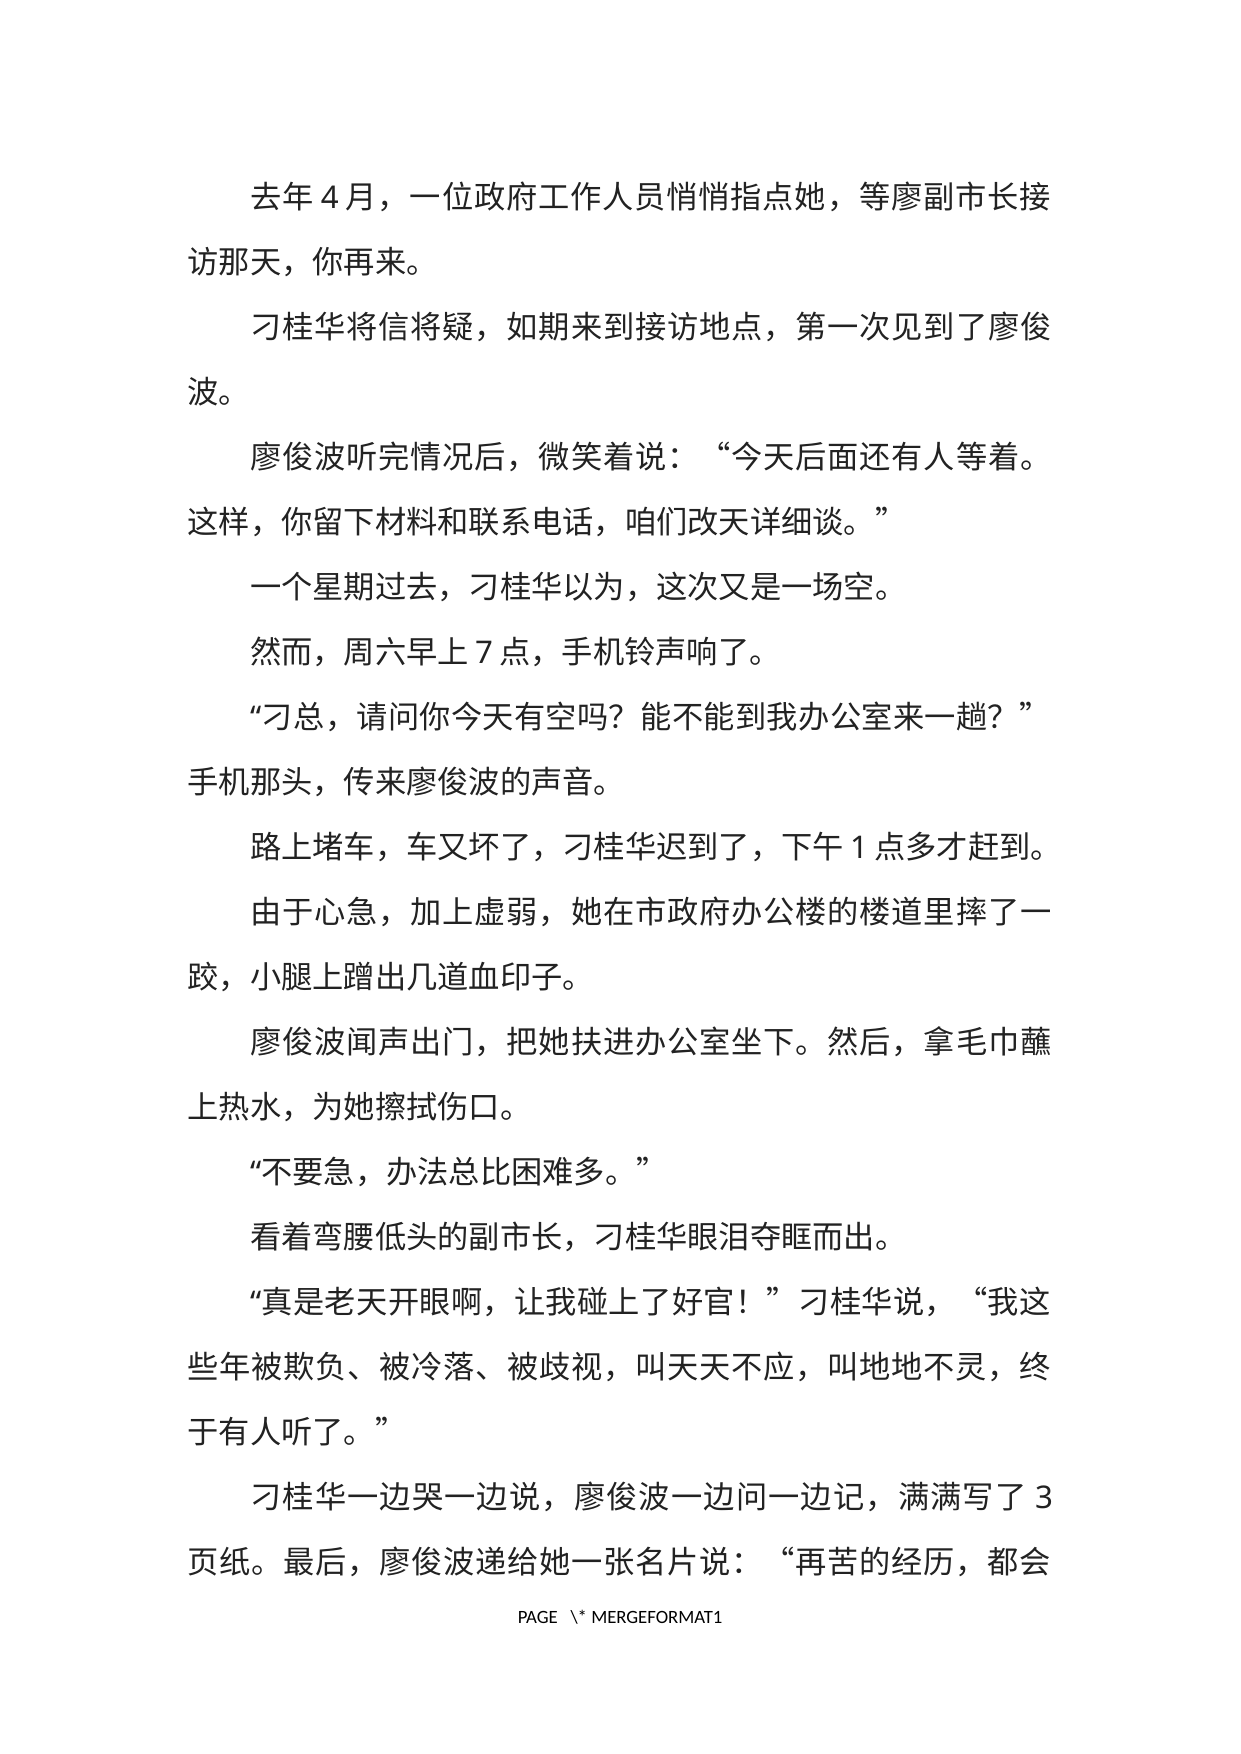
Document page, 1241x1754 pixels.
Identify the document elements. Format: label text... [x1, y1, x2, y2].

text 看着弯腰低头的副市长，刁桂华眼泪夺眶而出。 [187, 1202, 1053, 1267]
text 廖俊波闻声出门，把她扶进办公室坐下。然后，拿毛巾蘸上热水，为她擦拭伤口。 [187, 1007, 1053, 1137]
text 廖俊波听完情况后，微笑着说：“今天后面还有人等着。这样，你留下材料和联系电话，咱们改天详细谈。” [187, 422, 1053, 552]
text 由于心急，加上虚弱，她在市政府办公楼的楼道里摔了一跤，小腿上蹭出几道血印子。 [187, 877, 1053, 1007]
text “刁总，请问你今天有空吗？能不能到我办公室来一趟？”手机那头，传来廖俊波的声音。 [187, 682, 1053, 812]
text 去年4月，一位政府工作人员悄悄指点她，等廖副市长接访那天，你再来。 [187, 162, 1053, 292]
text 然而，周六早上7点，手机铃声响了。 [187, 617, 1053, 682]
text “真是老天开眼啊，让我碰上了好官！”刁桂华说，“我这些年被欺负、被冷落、被歧视，叫天天不应，叫地地不灵，终于有人听了。” [187, 1267, 1053, 1462]
text 刁桂华将信将疑，如期来到接访地点，第一次见到了廖俊波。 [187, 292, 1053, 422]
text 一个星期过去，刁桂华以为，这次又是一场空。 [187, 552, 1053, 617]
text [187, 1462, 1053, 1592]
text 路上堵车，车又坏了，刁桂华迟到了，下午1点多才赶到。 [187, 812, 1053, 877]
text “不要急，办法总比困难多。” [187, 1137, 1053, 1202]
